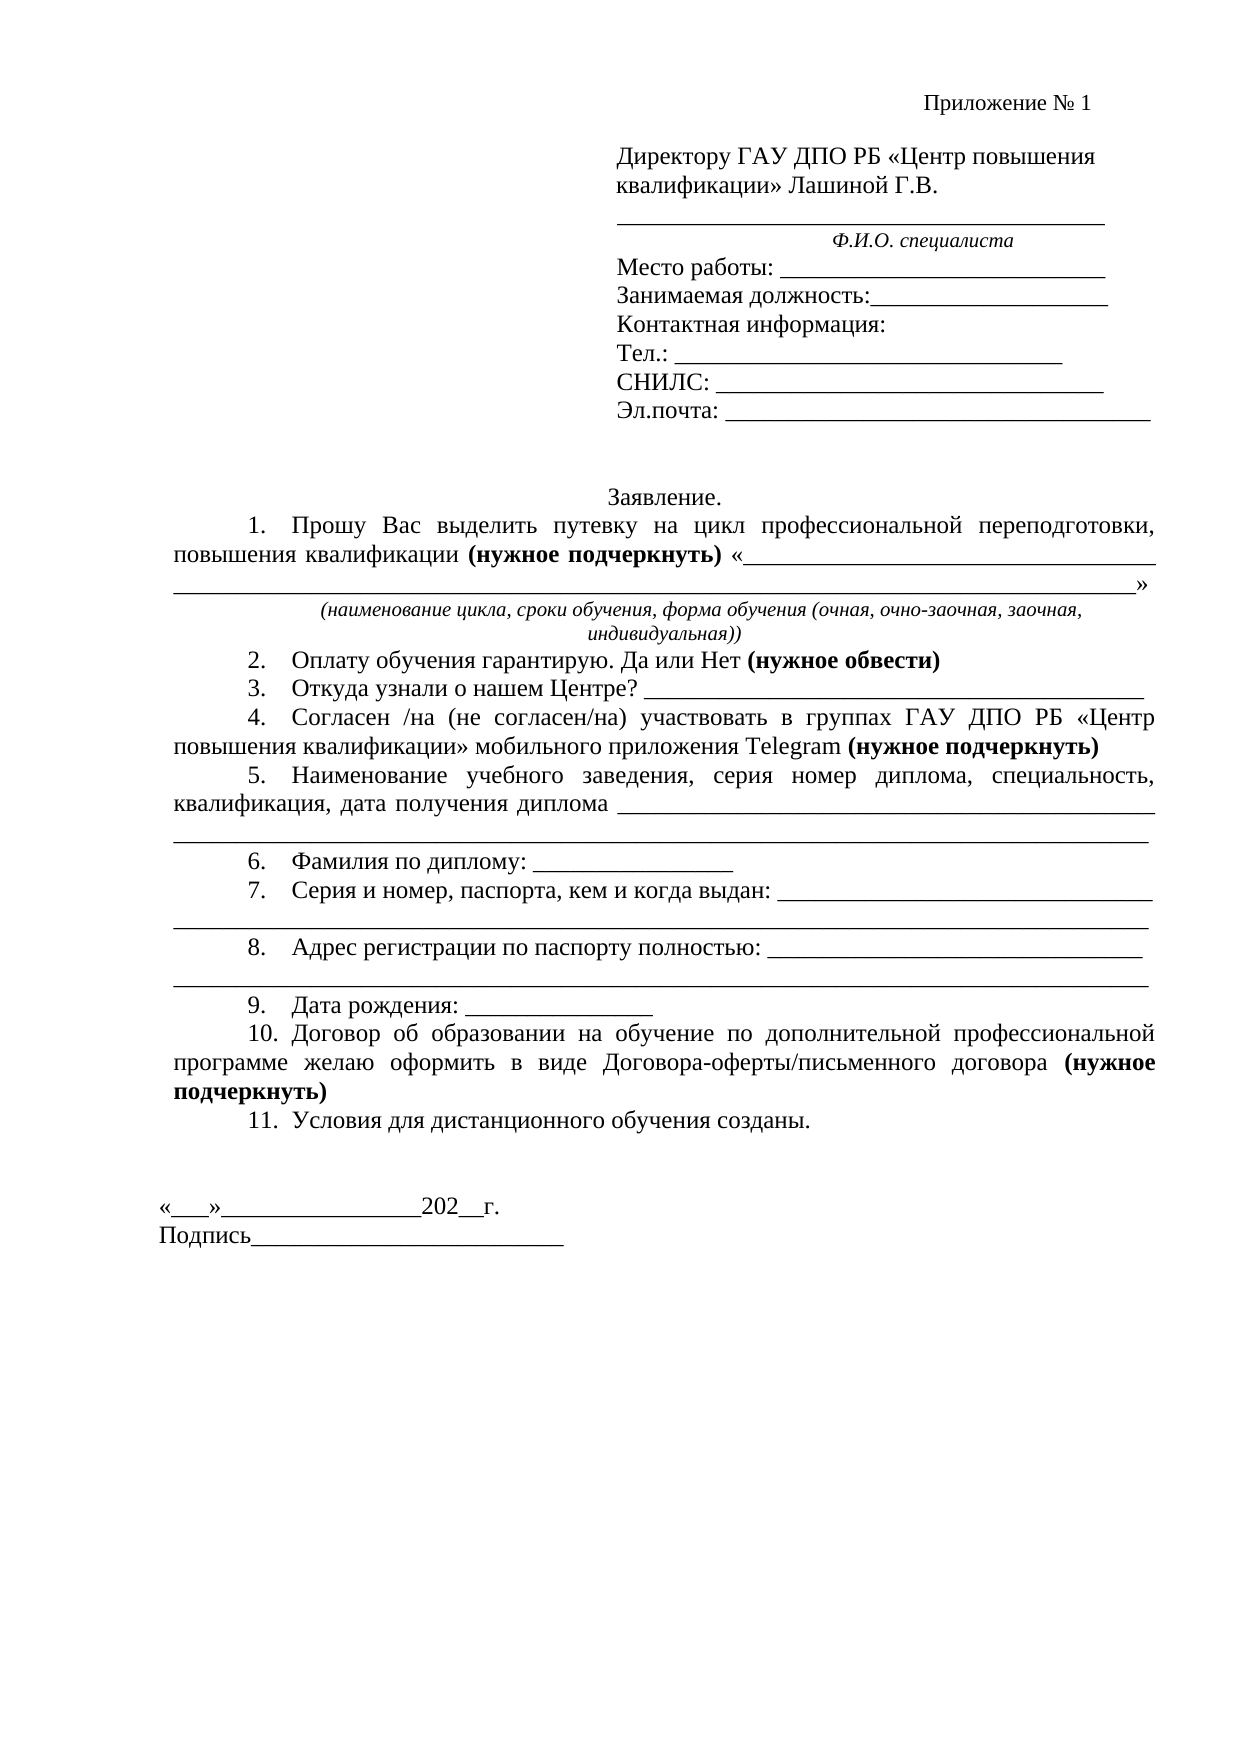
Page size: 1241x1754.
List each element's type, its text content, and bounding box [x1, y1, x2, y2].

list Дата рождения: _______________ [173, 990, 1156, 1018]
text _______________________________________ [616, 199, 1156, 228]
list Адрес регистрации по паспорту полностью: ______________________________ [173, 932, 1156, 961]
text Директору ГАУ ДПО РБ «Центр повышения квалификации» Лашиной Г.В. [616, 141, 1156, 199]
list Серия и номер, паспорта, кем и когда выдан: ______________________________ [173, 875, 1156, 903]
list Договор об образовании на обучение по дополнительной профессиональной программе желаю оформить в виде Договора-оферты/письменного договора (нужное подчеркнуть) [173, 1018, 1156, 1105]
text Ф.И.О. специалиста [689, 228, 1156, 252]
text Место работы: __________________________ [616, 252, 1156, 280]
list Оплату обучения гарантирую. Да или Нет (нужное обвести) [173, 645, 1156, 673]
text Занимаемая должность:___________________ [616, 280, 1156, 309]
list Откуда узнали о нашем Центре? ________________________________________ [173, 673, 1156, 702]
text СНИЛС: _______________________________ [616, 367, 1156, 395]
list Прошу Вас выделить путевку на цикл профессиональной переподготовки, повышения квалификации (нужное подчеркнуть) «_________________________________ _____________________________________________________________________________» [173, 510, 1156, 597]
text Тел.: _______________________________ [616, 338, 1156, 367]
list Наименование учебного заведения, серия номер диплома, специальность, квалификация, дата получения диплома ___________________________________________ ______________________________________________________________________________ [173, 760, 1156, 846]
text «___»________________202__г. Подпись_________________________ [158, 1191, 1156, 1248]
text Заявление. [173, 482, 1156, 510]
list Фамилия по диплому: ________________ [173, 846, 1156, 875]
text ______________________________________________________________________________ [173, 903, 1156, 932]
text Эл.почта: __________________________________ [616, 395, 1156, 424]
text ______________________________________________________________________________ [173, 961, 1156, 990]
text Приложение № 1 [923, 89, 1156, 115]
text (наименование цикла, сроки обучения, форма обучения (очная, очно-заочная, заочная, индивидуальная)) [173, 597, 1156, 645]
text Контактная информация: [616, 309, 1156, 338]
list Условия для дистанционного обучения созданы. [173, 1105, 1156, 1133]
list Согласен /на (не согласен/на) участвовать в группах ГАУ ДПО РБ «Центр повышения квалификации» мобильного приложения Telegram (нужное подчеркнуть) [173, 702, 1156, 760]
